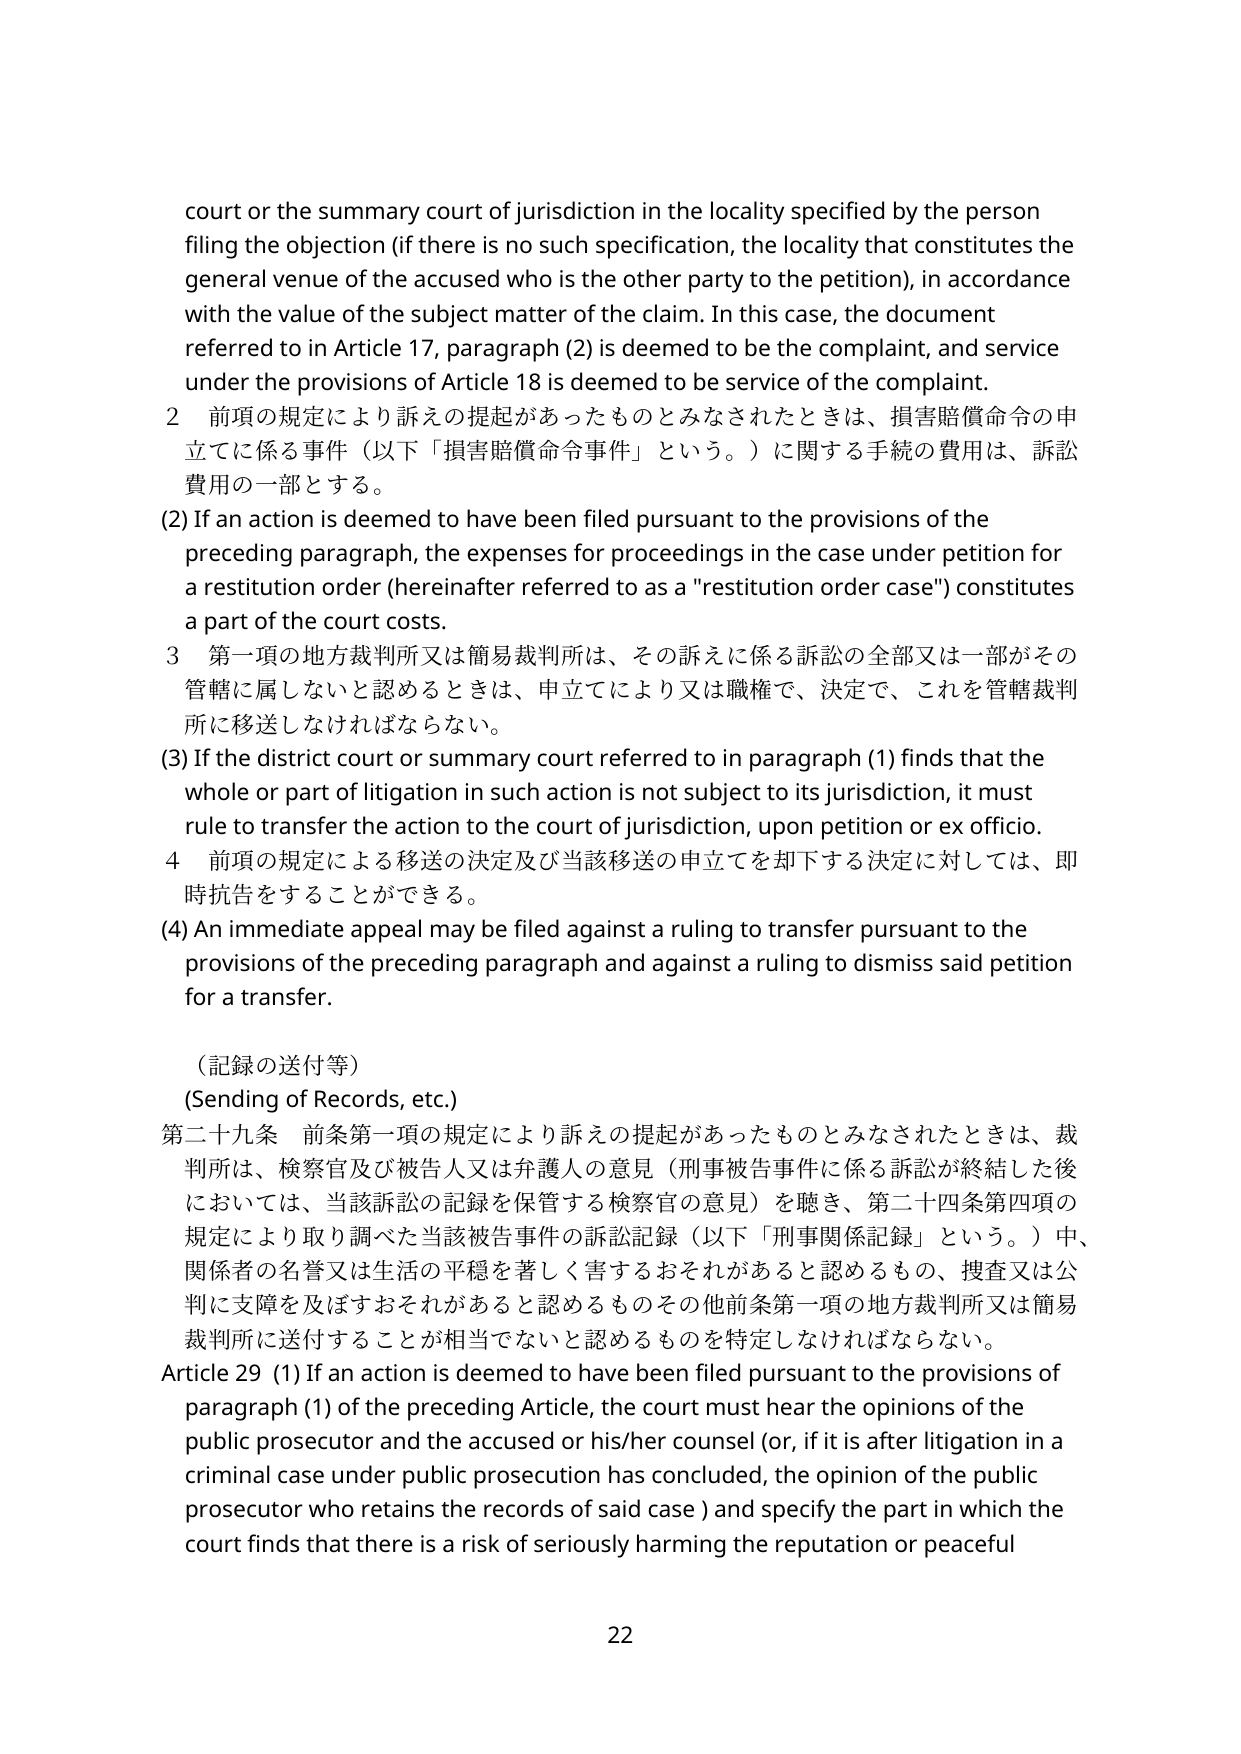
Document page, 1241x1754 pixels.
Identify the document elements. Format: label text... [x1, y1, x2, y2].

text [161, 1355, 1079, 1560]
text ２ 前項の規定により訴えの提起があったものとみなされたときは、損害賠償命令の申立てに係る事件（以下「損害賠償命令事件」という。）に関する手続の費用は、訴訟費用の一部とする。 [161, 399, 1079, 501]
text 第二十九条 前条第一項の規定により訴えの提起があったものとみなされたときは、裁判所は、検察官及び被告人又は弁護人の意見（刑事被告事件に係る訴訟が終結した後においては、当該訴訟の記録を保管する検察官の意見）を聴き、第二十四条第四項の規定により取り調べた当該被告事件の訴訟記録（以下「刑事関係記録」という。）中、関係者の名誉又は生活の平穏を著しく害するおそれがあると認めるもの、捜査又は公判に支障を及ぼすおそれがあると認めるものその他前条第一項の地方裁判所又は簡易裁判所に送付することが相当でないと認めるものを特定しなければならない。 [161, 1116, 1079, 1355]
text （記録の送付等） [184, 1048, 1079, 1082]
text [161, 194, 1079, 399]
text (Sending of Records, etc.) [184, 1082, 1079, 1116]
text (4) An immediate appeal may be filed against a ruling to transfer pursuant to the provisions of the preceding paragraph and against a ruling to dismiss said petition for a transfer. [161, 911, 1079, 1014]
text (3) If the district court or summary court referred to in paragraph (1) finds that the whole or part of litigation in such action is not subject to its jurisdiction, it must rule to transfer the action to the court of jurisdiction, upon petition or ex officio. [161, 740, 1079, 843]
text ４ 前項の規定による移送の決定及び当該移送の申立てを却下する決定に対しては、即時抗告をすることができる。 [161, 843, 1079, 911]
text ３ 第一項の地方裁判所又は簡易裁判所は、その訴えに係る訴訟の全部又は一部がその管轄に属しないと認めるときは、申立てにより又は職権で、決定で、これを管轄裁判所に移送しなければならない。 [161, 638, 1079, 740]
text (2) If an action is deemed to have been filed pursuant to the provisions of the preceding paragraph, the expenses for proceedings in the case under petition for a restitution order (hereinafter referred to as a "restitution order case") constitutes a part of the court costs. [161, 501, 1079, 638]
